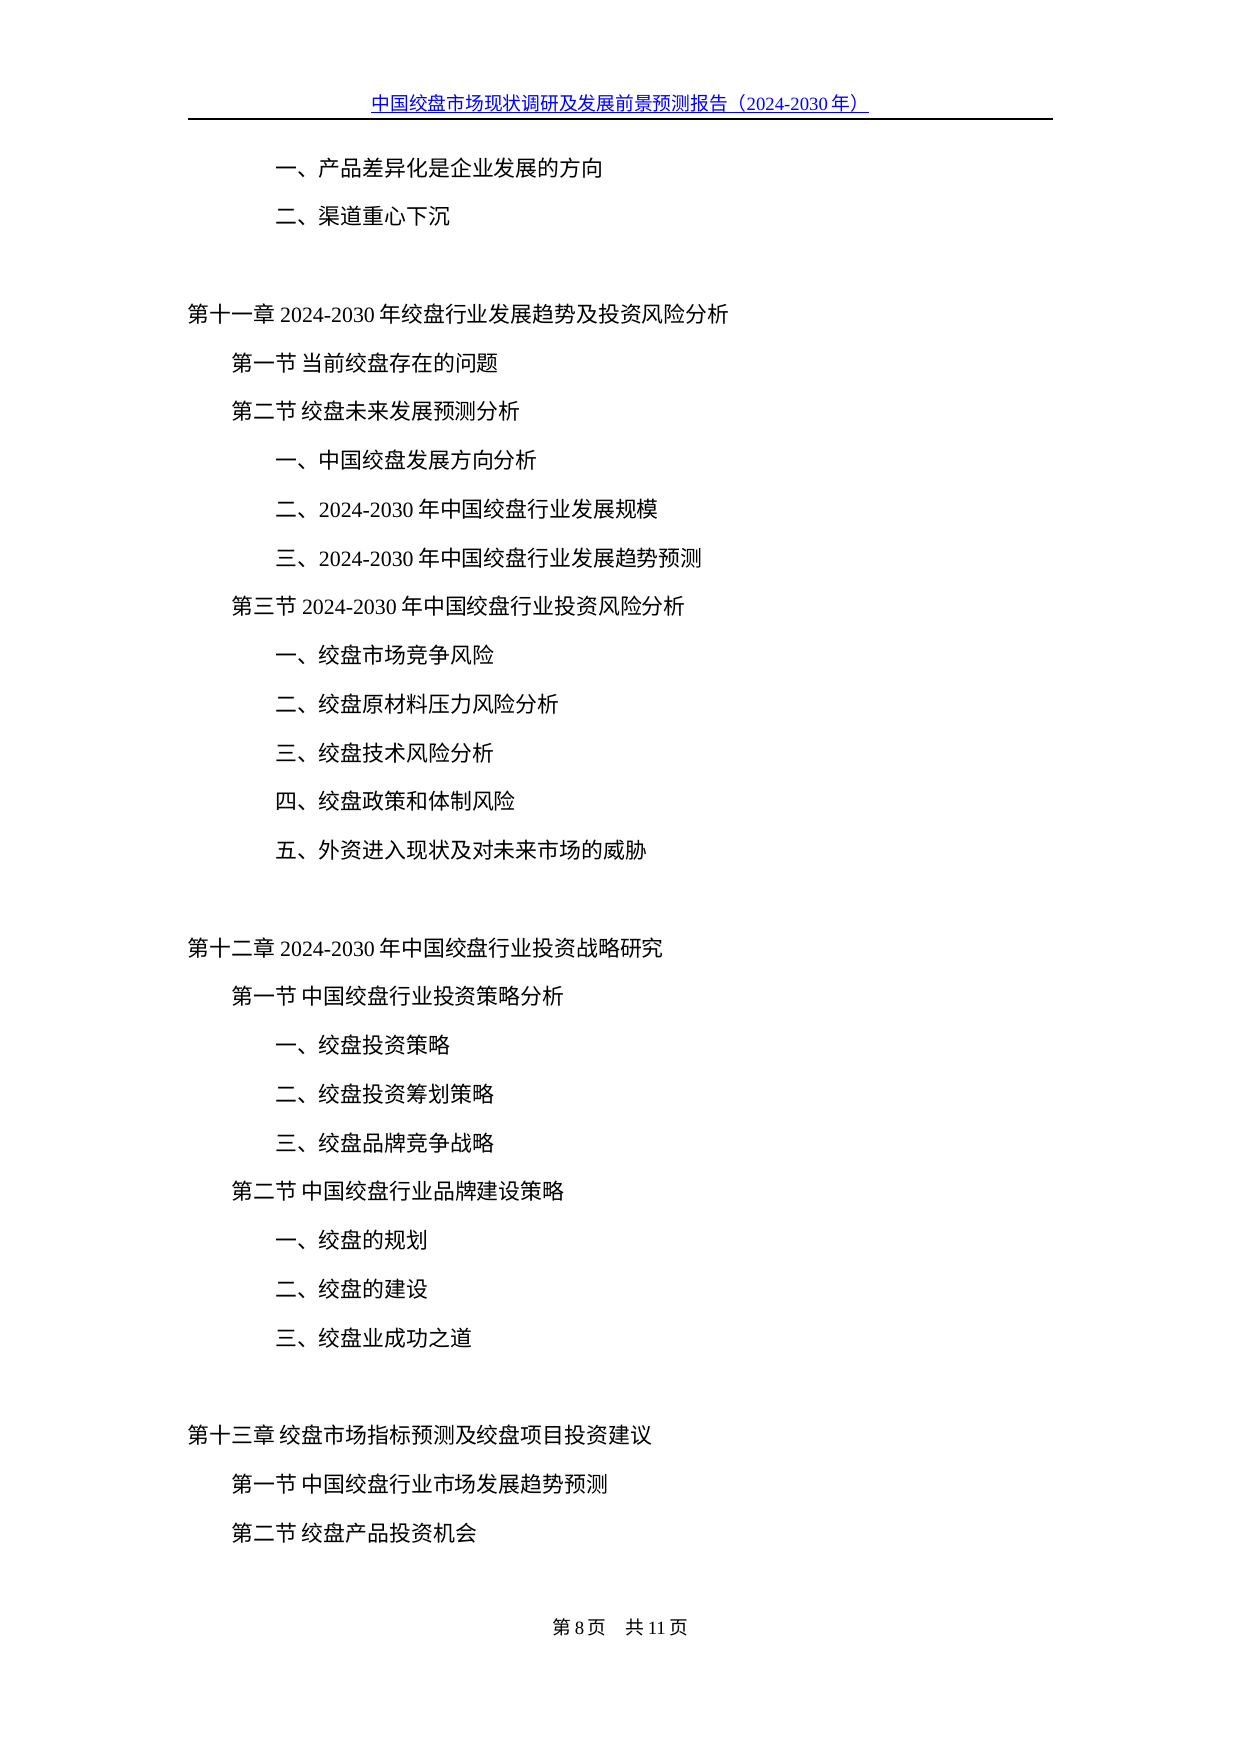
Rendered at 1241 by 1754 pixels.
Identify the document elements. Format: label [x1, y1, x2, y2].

text [187, 150, 1053, 1548]
